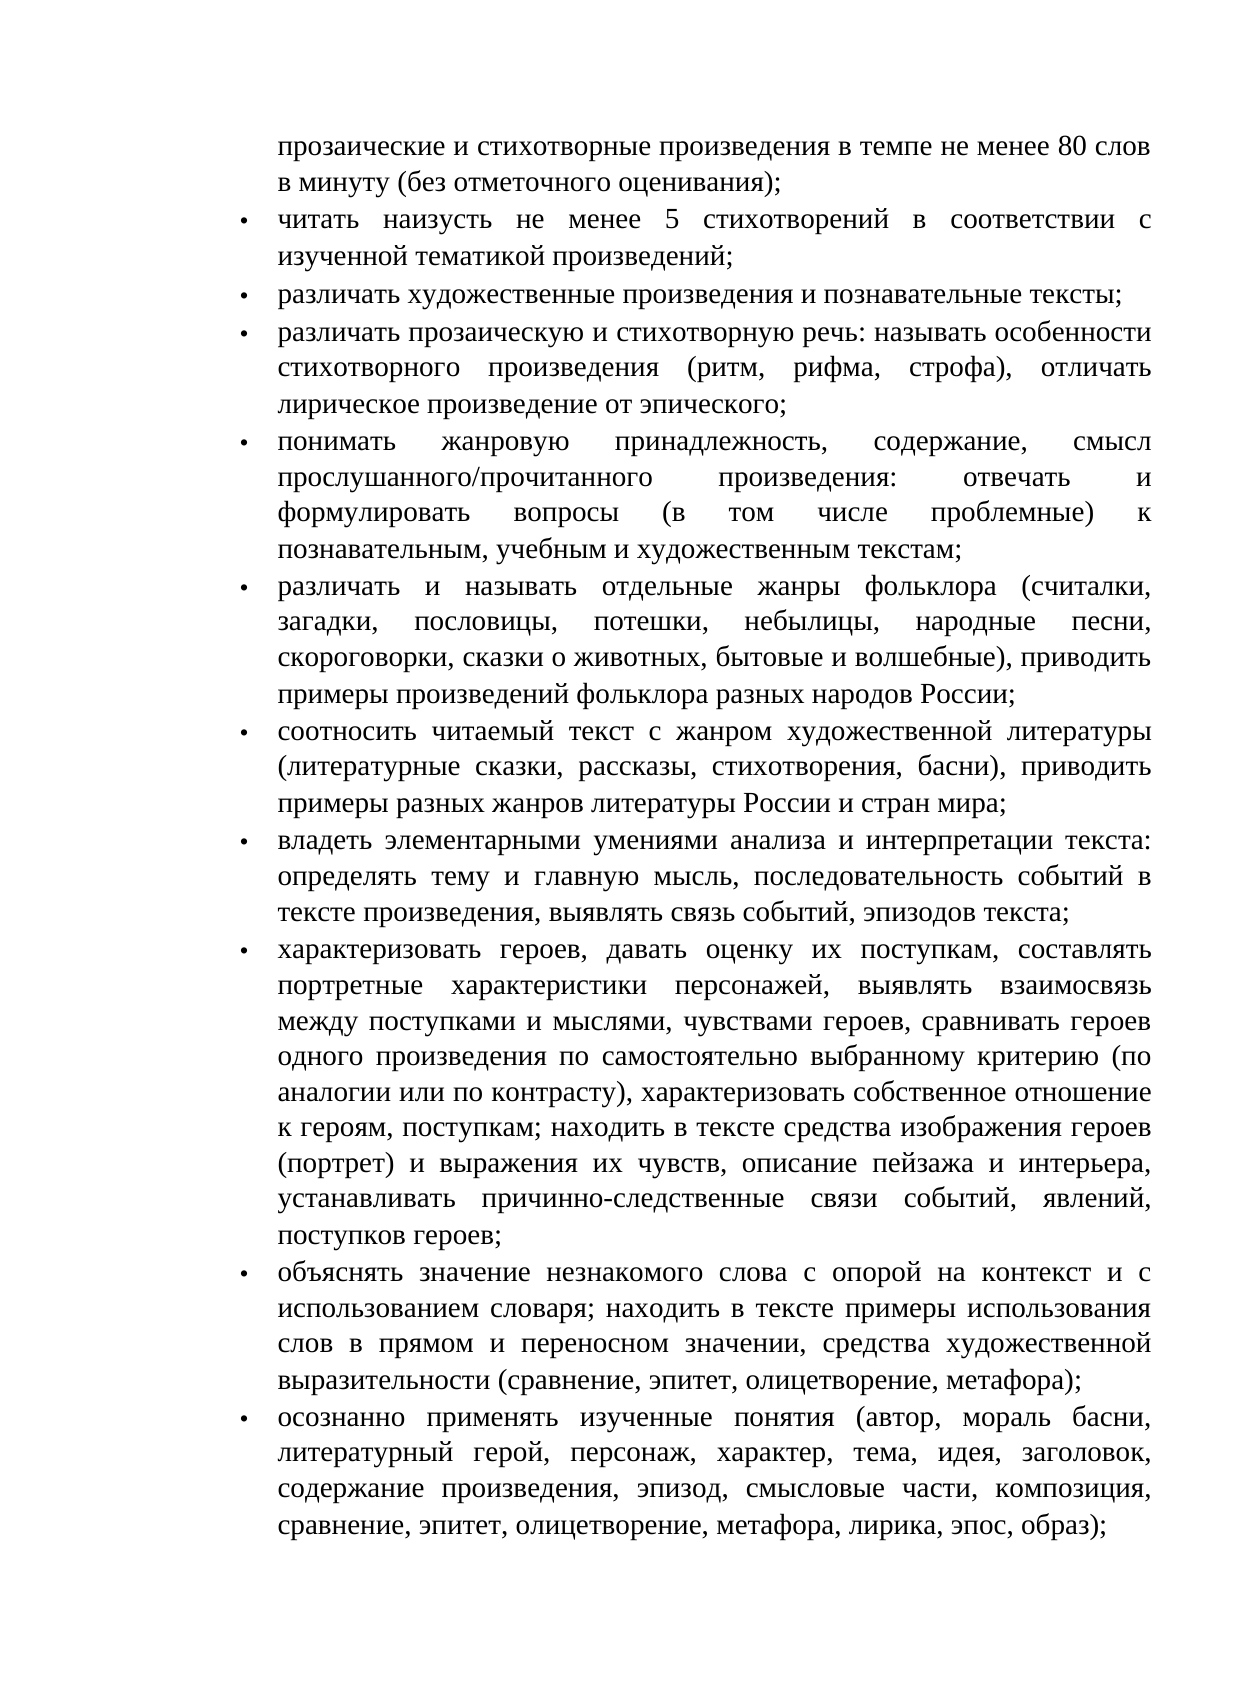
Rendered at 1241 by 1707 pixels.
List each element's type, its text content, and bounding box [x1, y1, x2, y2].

list различать и называть отдельные жанры фольклора (считалки, загадки, пословицы, потешки, небылицы, народные песни, скороговорки, сказки о животных, бытовые и волшебные), приводить примеры произведений фольклора разных народов России; [240, 568, 1152, 710]
list различать прозаическую и стихотворную речь: называть особенности стихотворного произведения (ритм, рифма, строфа), отличать лирическое произведение от эпического; [240, 314, 1152, 421]
list понимать жанровую принадлежность, содержание, смысл прослушанного/прочитанного произведения: отвечать и формулировать вопросы (в том числе проблемные) к познавательным, учебным и художественным текстам; [240, 423, 1152, 565]
list соотносить читаемый текст с жанром художественной литературы (литературные сказки, рассказы, стихотворения, басни), приводить примеры разных жанров литературы России и стран мира; [240, 713, 1152, 820]
list объяснять значение незнакомого слова с опорой на контекст и с использованием словаря; находить в тексте примеры использования слов в прямом и переносном значении, средства художественной выразительности (сравнение, эпитет, олицетворение, метафора); [240, 1254, 1152, 1396]
list владеть элементарными умениями анализа и интерпретации текста: определять тему и главную мысль, последовательность событий в тексте произведения, выявлять связь событий, эпизодов текста; [240, 822, 1152, 929]
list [240, 128, 1152, 199]
list различать художественные произведения и познавательные тексты; [240, 276, 1152, 311]
list характеризовать героев, давать оценку их поступкам, составлять портретные характеристики персонажей, выявлять взаимосвязь между поступками и мыслями, чувствами героев, сравнивать героев одного произведения по самостоятельно выбранному критерию (по аналогии или по контрасту), характеризовать собственное отношение к героям, поступкам; находить в тексте средства изображения героев (портрет) и выражения их чувств, описание пейзажа и интерьера, устанавливать причинно-следственные связи событий, явлений, поступков героев; [240, 932, 1152, 1252]
list читать наизусть не менее 5 стихотворений в соответствии с изученной тематикой произведений; [240, 202, 1152, 273]
list осознанно применять изученные понятия (автор, мораль басни, литературный герой, персонаж, характер, тема, идея, заголовок, содержание произведения, эпизод, смысловые части, композиция, сравнение, эпитет, олицетворение, метафора, лирика, эпос, образ); [240, 1399, 1152, 1541]
